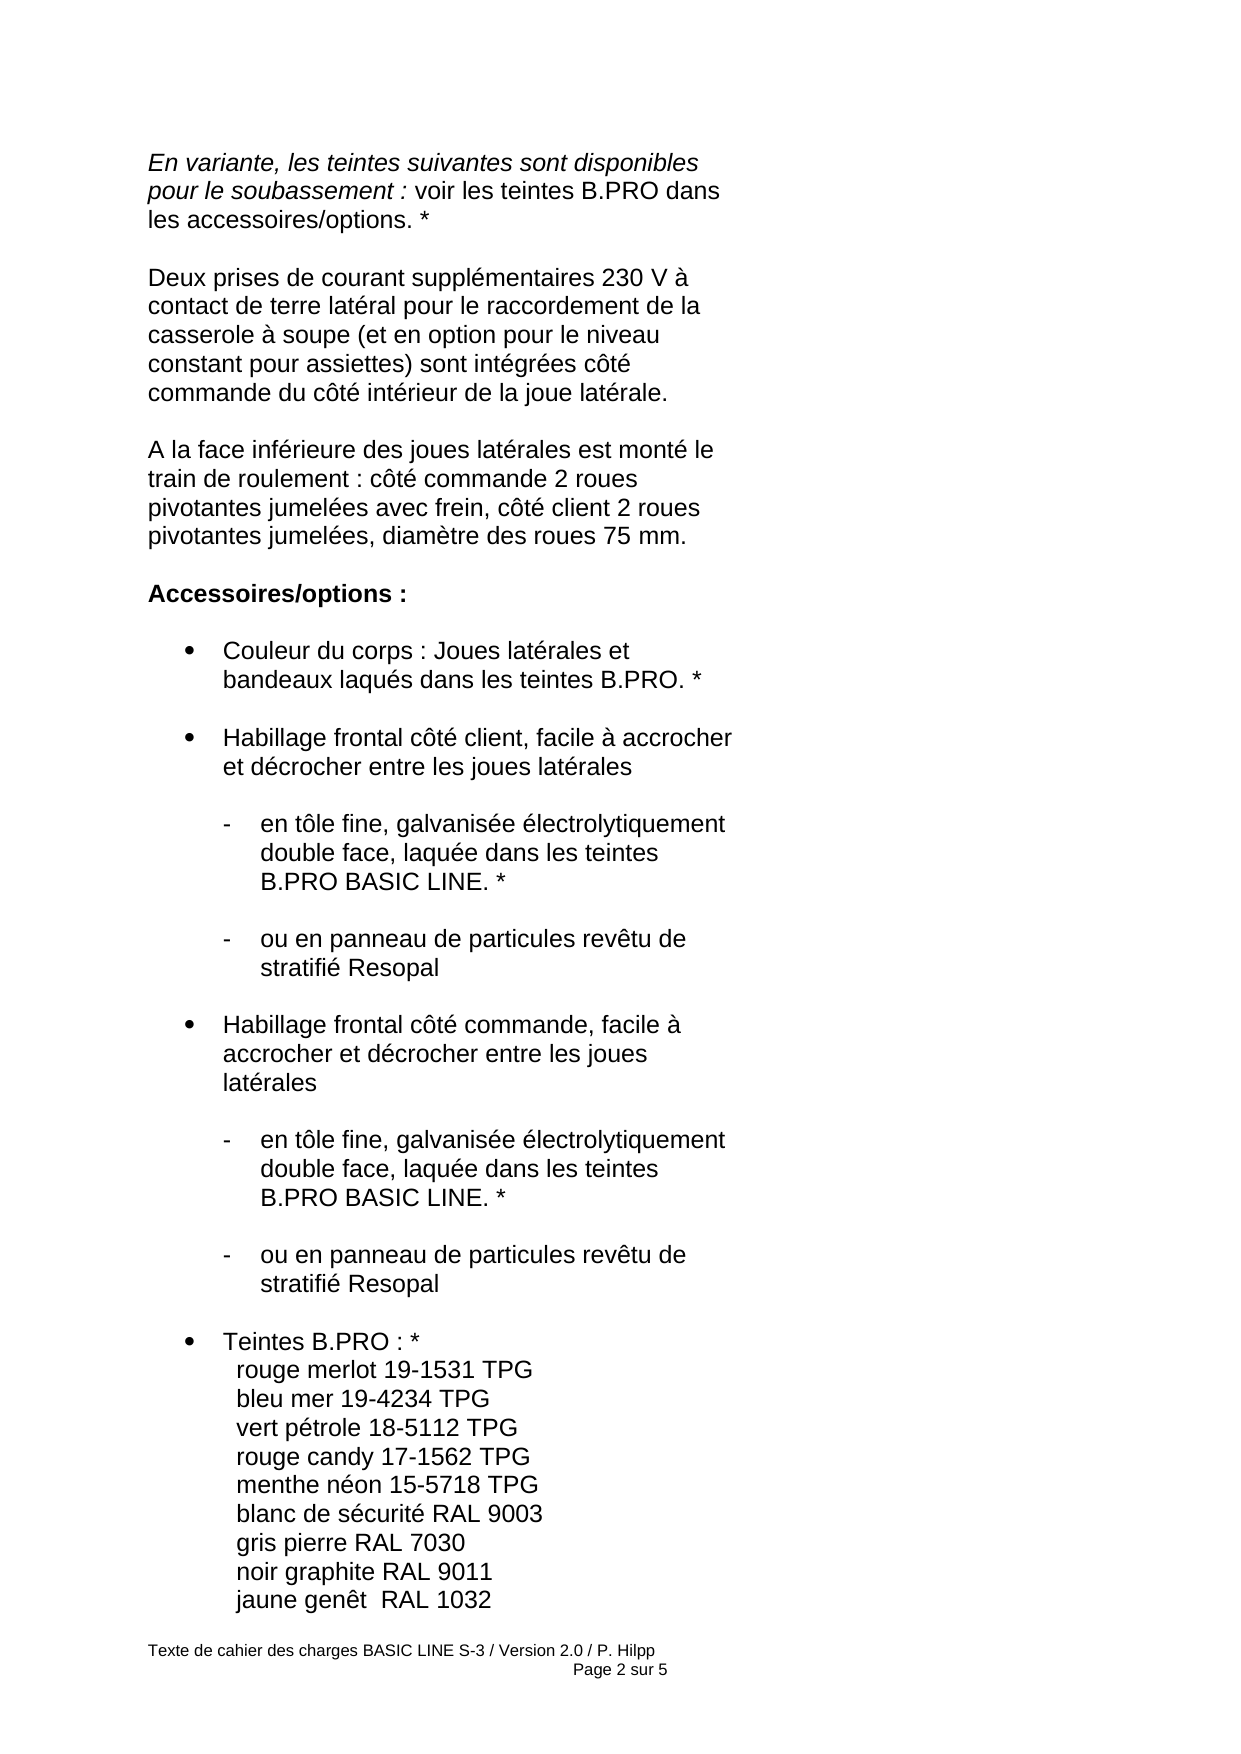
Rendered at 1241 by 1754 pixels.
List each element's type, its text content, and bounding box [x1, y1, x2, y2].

text A la face inférieure des joues latérales est monté le train de roulement : côté commande 2 roues pivotantes jumelées avec frein, côté client 2 roues pivotantes jumelées, diamètre des roues 75 mm. [148, 435, 738, 550]
text gris pierre RAL 7030 [221, 1528, 738, 1557]
text bleu mer 19-4234 TPG [221, 1384, 738, 1413]
list Teintes B.PRO : * [185, 1327, 1093, 1356]
text rouge candy 17-1562 TPG [221, 1442, 738, 1471]
list Habillage frontal côté commande, facile à accrocher et décrocher entre les joues latérales [185, 1010, 738, 1097]
text Deux prises de courant supplémentaires 230 V à contact de terre latéral pour le raccordement de la casserole à soupe (et en option pour le niveau constant pour assiettes) sont intégrées côté commande du côté intérieur de la joue latérale. [148, 263, 738, 406]
list en tôle fine, galvanisée électrolytiquement double face, laquée dans les teintes B.PRO BASIC LINE. * [223, 809, 738, 895]
list ou en panneau de particules revêtu de stratifié Resopal [223, 924, 738, 982]
list Habillage frontal côté client, facile à accrocher et décrocher entre les joues latérales [185, 723, 738, 780]
text En variante, les teintes suivantes sont disponibles pour le soubassement : voir les teintes B.PRO dans les accessoires/options. * [148, 148, 738, 234]
text blanc de sécurité RAL 9003 [221, 1499, 738, 1528]
text jaune genêt RAL 1032 [221, 1586, 738, 1614]
text vert pétrole 18-5112 TPG [221, 1413, 738, 1442]
list ou en panneau de particules revêtu de stratifié Resopal [223, 1240, 738, 1298]
list en tôle fine, galvanisée électrolytiquement double face, laquée dans les teintes B.PRO BASIC LINE. * [223, 1125, 738, 1212]
text Accessoires/options : [148, 579, 738, 608]
list Couleur du corps : Joues latérales et bandeaux laqués dans les teintes B.PRO. * [185, 636, 738, 694]
text noir graphite RAL 9011 [221, 1557, 738, 1586]
text menthe néon 15-5718 TPG [221, 1471, 738, 1499]
text rouge merlot 19-1531 TPG [221, 1356, 738, 1384]
